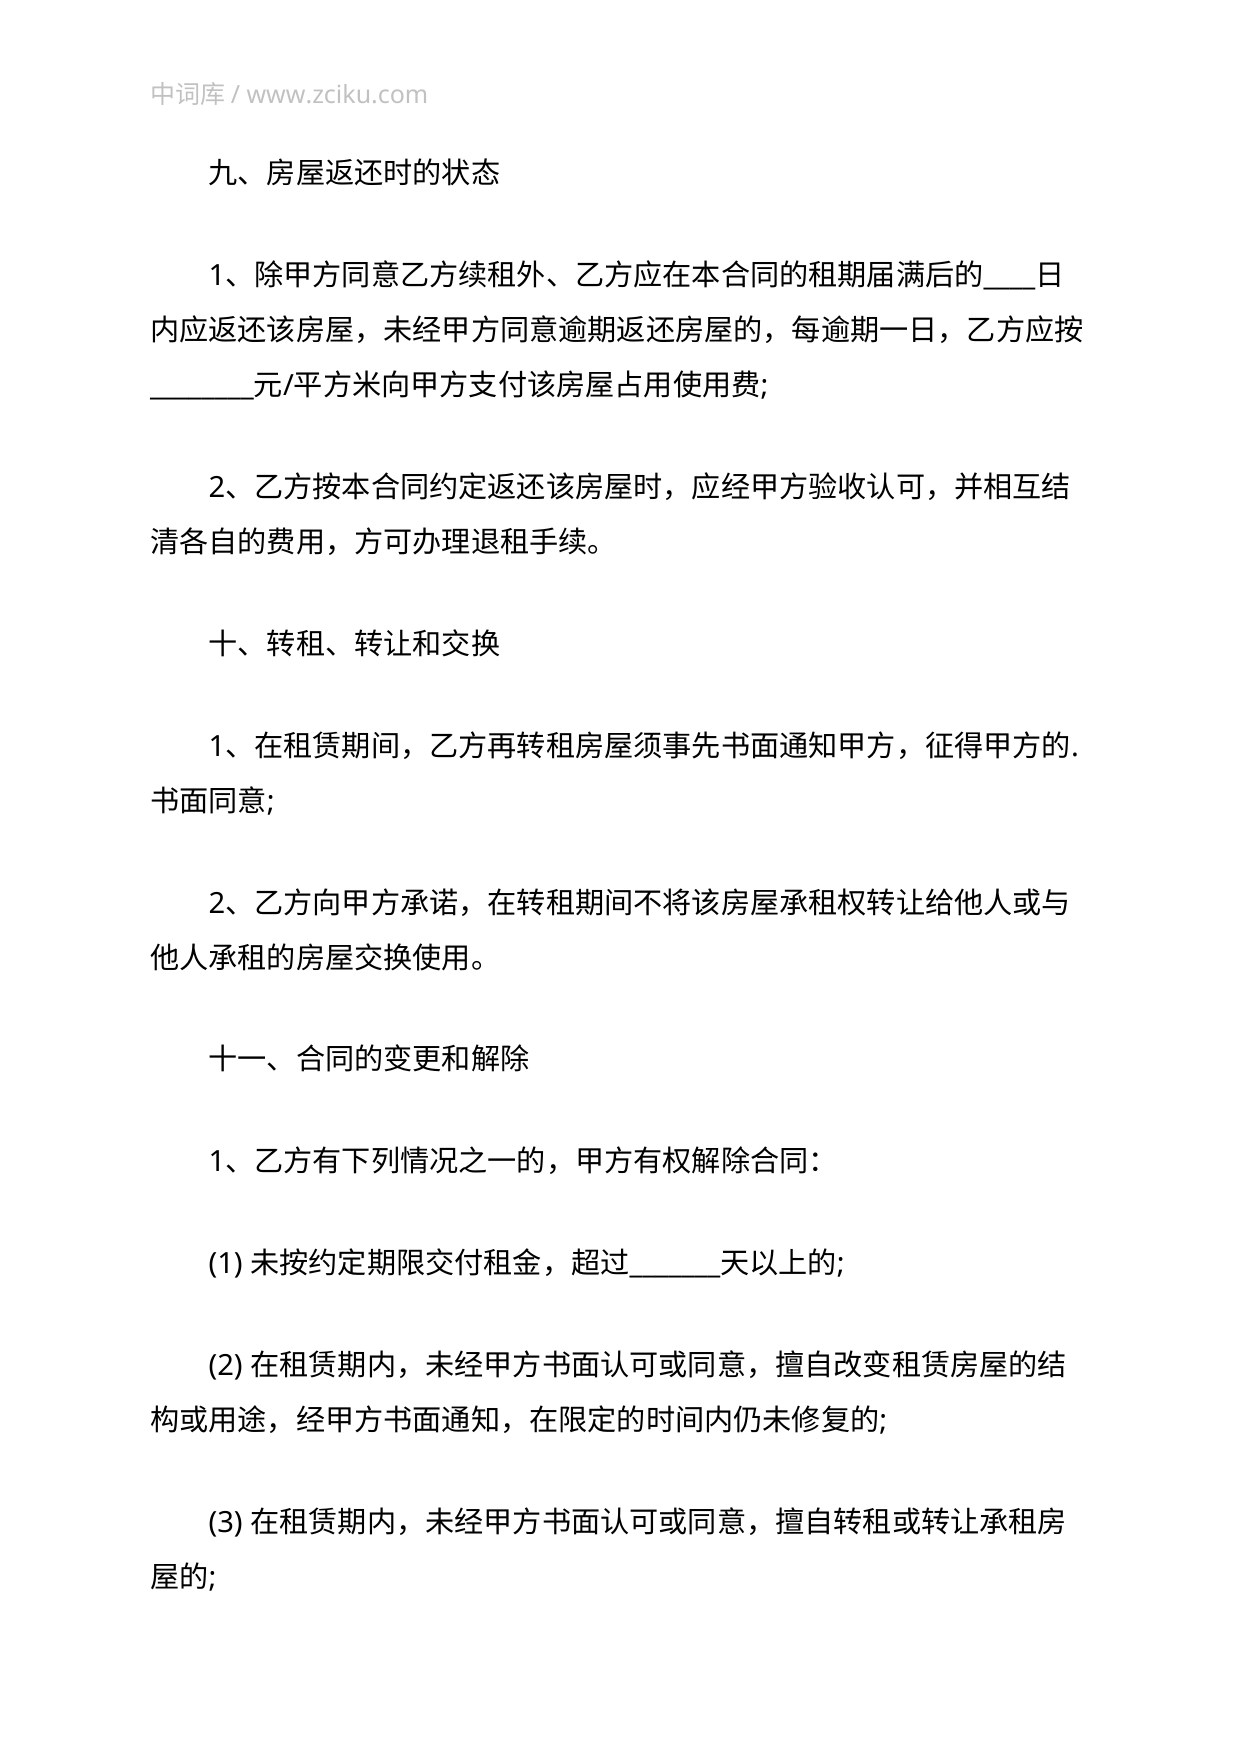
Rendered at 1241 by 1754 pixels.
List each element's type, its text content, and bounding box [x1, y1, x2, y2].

text 十、转租、转让和交换 [150, 620, 1090, 663]
text 1、乙方有下列情况之一的，甲方有权解除合同： [150, 1138, 1090, 1180]
text (2) 在租赁期内，未经甲方书面认可或同意，擅自改变租赁房屋的结构或用途，经甲方书面通知，在限定的时间内仍未修复的; [150, 1342, 1090, 1439]
text 1、在租赁期间，乙方再转租房屋须事先书面通知甲方，征得甲方的.书面同意; [150, 722, 1090, 819]
text 2、乙方向甲方承诺，在转租期间不将该房屋承租权转让给他人或与他人承租的房屋交换使用。 [150, 879, 1090, 976]
text 九、房屋返还时的状态 [150, 150, 1090, 192]
text (3) 在租赁期内，未经甲方书面认可或同意，擅自转租或转让承租房屋的; [150, 1499, 1090, 1596]
text (1) 未按约定期限交付租金，超过_______天以上的; [150, 1240, 1090, 1282]
text 十一、合同的变更和解除 [150, 1036, 1090, 1078]
text 2、乙方按本合同约定返还该房屋时，应经甲方验收认可，并相互结清各自的费用，方可办理退租手续。 [150, 464, 1090, 561]
text 1、除甲方同意乙方续租外、乙方应在本合同的租期届满后的____日内应返还该房屋，未经甲方同意逾期返还房屋的，每逾期一日，乙方应按________元/平方米向甲方支付该房屋占用使用费; [150, 252, 1090, 404]
